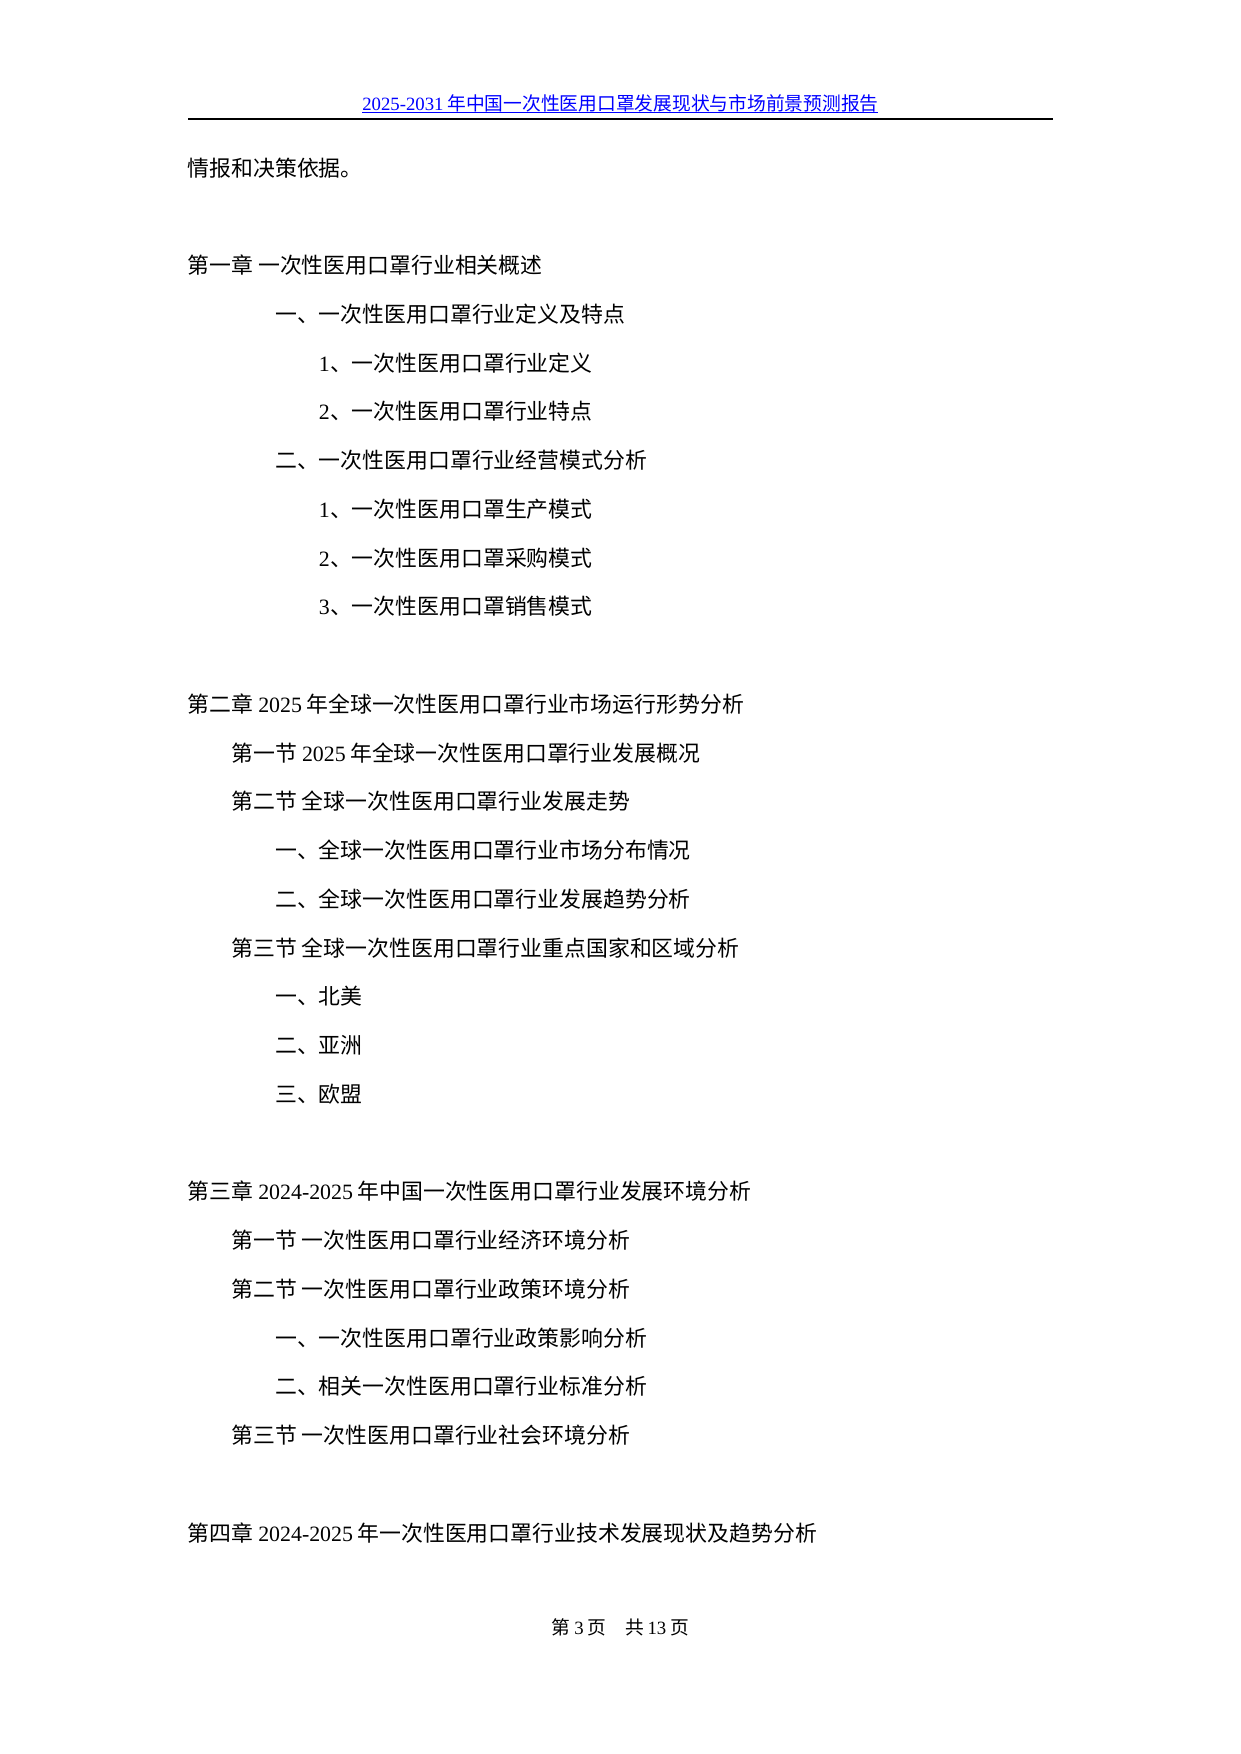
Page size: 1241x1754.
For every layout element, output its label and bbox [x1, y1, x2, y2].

text [187, 150, 1053, 1548]
